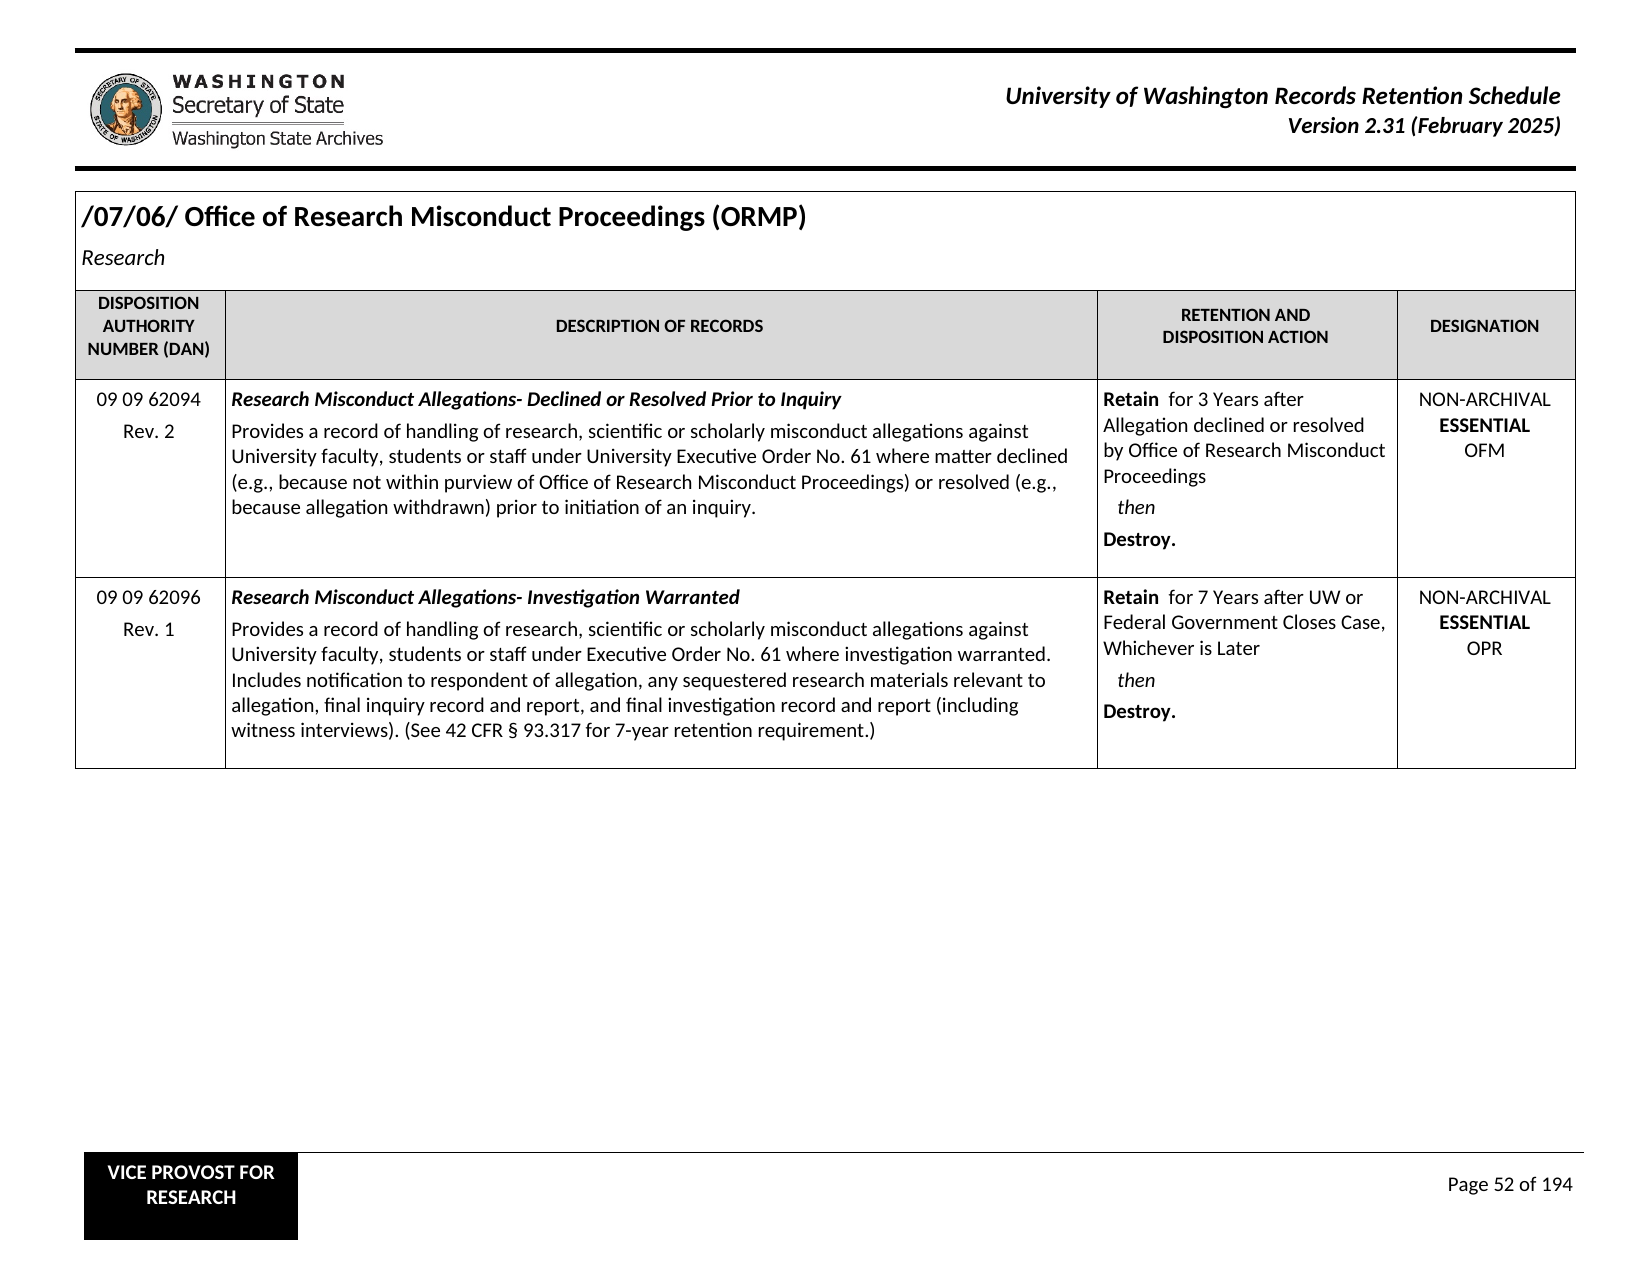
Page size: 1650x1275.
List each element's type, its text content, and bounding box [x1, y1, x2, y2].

table_cell DISPOSITION AUTHORITY NUMBER (DAN) [76, 291, 225, 379]
table_cell DESIGNATION [1398, 291, 1575, 379]
picture [86, 53, 403, 164]
table_cell Research Misconduct Allegations- Declined or Resolved Prior to Inquiry Provides a record of handling of research, scientific or scholarly misconduct allegations against University faculty, students or staff under University Executive Order No. 61 where matter declined (e.g., because not within purview of Office of Research Misconduct Proceedings) or resolved (e.g., because allegation withdrawn) prior to initiation of an inquiry. [226, 380, 1097, 577]
table_cell NON-ARCHIVAL ESSENTIAL OFM [1398, 380, 1575, 577]
table_header /07/06/ Office of Research Misconduct Proceedings (ORMP) Research [76, 192, 1575, 290]
table_cell Retain for 3 Years after Allegation declined or resolved by Office of Research Misconduct Proceedings then Destroy. [1098, 380, 1397, 577]
table_cell Research Misconduct Allegations- Investigation Warranted Provides a record of handling of research, scientific or scholarly misconduct allegations against University faculty, students or staff under Executive Order No. 61 where investigation warranted. Includes notification to respondent of allegation, any sequestered research materials relevant to allegation, final inquiry record and report, and final investigation record and report (including witness interviews). (See 42 CFR § 93.317 for 7-year retention requirement.) [226, 578, 1097, 768]
table_cell Retain for 7 Years after UW or Federal Government Closes Case, Whichever is Later then Destroy. [1098, 578, 1397, 768]
table_cell 09 09 62096 Rev. 1 [76, 578, 225, 768]
table_cell DESCRIPTION OF RECORDS [226, 291, 1097, 379]
table_cell 09 09 62094 Rev. 2 [76, 380, 225, 577]
table_cell NON-ARCHIVAL ESSENTIAL OPR [1398, 578, 1575, 768]
table_cell RETENTION AND DISPOSITION ACTION [1098, 291, 1397, 379]
